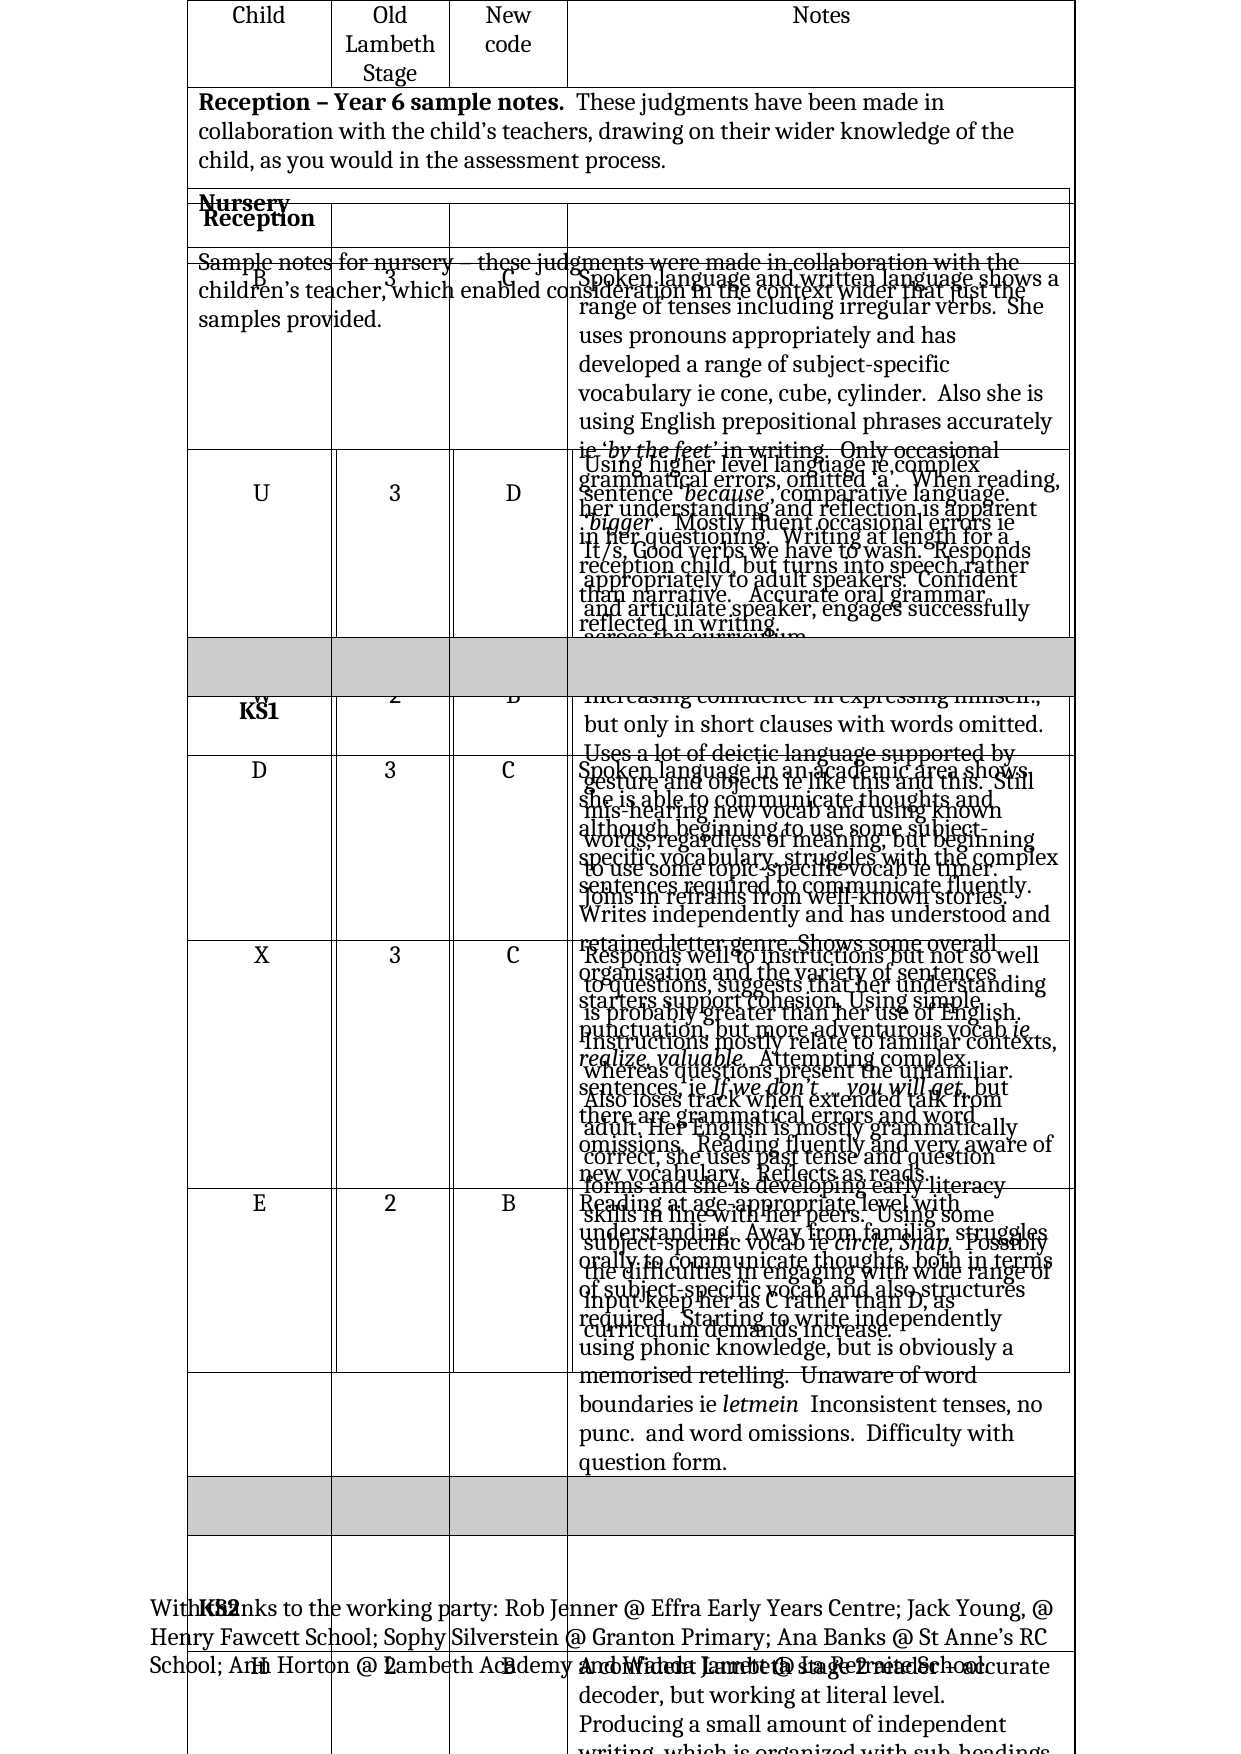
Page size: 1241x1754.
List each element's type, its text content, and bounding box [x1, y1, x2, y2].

table_cell Spoken language in an academic area shows she is able to communicate thoughts and although beginning to use some subject-specific vocabulary, struggles with the complex sentences required to communicate fluently. Writes independently and has understood and retained letter genre. Shows some overall organisation and the variety of sentences starters support cohesion. Using simple punctuation, but more adventurous vocab ie realize, valuable. Attempting complex sentences, ie If we don’t … you will get, but there are grammatical errors and word omissions. Reading fluently and very aware of new vocabulary. Reflects as reads. [568, 756, 1074, 1188]
table_cell KS2 [188, 1536, 331, 1651]
table_cell [188, 638, 331, 696]
table_cell Spoken language and written language shows a range of tenses including irregular verbs. She uses pronouns appropriately and has developed a range of subject-specific vocabulary ie cone, cube, cylinder. Also she is using English prepositional phrases accurately ie ‘by the feet’ in writing. Only occasional grammatical errors, omitted ‘a’. When reading, her understanding and reflection is apparent in her questioning. Writing at length for a reception child, but turns into speech rather than narrative. Accurate oral grammar reflected in writing. [568, 264, 1074, 637]
table_cell 3 [332, 264, 449, 637]
table_cell [450, 638, 567, 696]
table_cell Reception [188, 204, 331, 262]
table_cell B [450, 1652, 567, 1754]
table_cell E [188, 1189, 331, 1476]
table_header New code [450, 1, 567, 87]
table_cell Reading at age-appropriate level with understanding. Away from familiar, struggles orally to communicate thoughts, both in terms of subject-specific vocab and also structures required. Starting to write independently using phonic knowledge, but is obviously a memorised retelling. Unaware of word boundaries ie letmein Inconsistent tenses, no punc. and word omissions. Difficulty with question form. [568, 1189, 1074, 1476]
table_cell [332, 697, 449, 755]
table_cell [450, 697, 567, 755]
table_cell [450, 204, 567, 262]
table_header Child [188, 1, 331, 87]
table_cell Reception – Year 6 sample notes. These judgments have been made in collaboration with the child’s teachers, drawing on their wider knowledge of the child, as you would in the assessment process. [188, 88, 1074, 203]
table_cell [332, 638, 449, 696]
table_cell KS1 [188, 697, 331, 755]
table_cell [568, 204, 1074, 262]
table_cell [332, 204, 449, 262]
table_cell B [450, 1189, 567, 1476]
table_header Notes [568, 1, 1074, 87]
table_cell C [450, 756, 567, 1188]
table_cell [568, 697, 1074, 755]
table_cell H [188, 1652, 331, 1754]
table_cell 2 [332, 1189, 449, 1476]
table_cell [568, 638, 1074, 696]
table_cell 2 [332, 1652, 449, 1754]
table_cell B [188, 264, 331, 637]
table_header Old Lambeth Stage [332, 1, 449, 87]
table_cell D [188, 756, 331, 1188]
table_cell 3 [332, 756, 449, 1188]
table_cell A confident Lambeth stage 2 reader – accurate decoder, but working at literal level. Producing a small amount of independent writing, which is organized with sub-headings, but no punctuation. Mostly chained clauses and many grammatical errors – mixed pronoun she/his, difficulties with simple tenses and inconsistency. Quite limited vocabulary. [568, 1652, 1074, 1754]
table_cell [332, 1536, 449, 1651]
table_cell [568, 1536, 1074, 1651]
table_cell [450, 1477, 567, 1535]
table_cell [450, 1536, 567, 1651]
table_cell [568, 1477, 1074, 1535]
table_cell C [450, 264, 567, 637]
table_cell [188, 1477, 331, 1535]
table_cell [332, 1477, 449, 1535]
